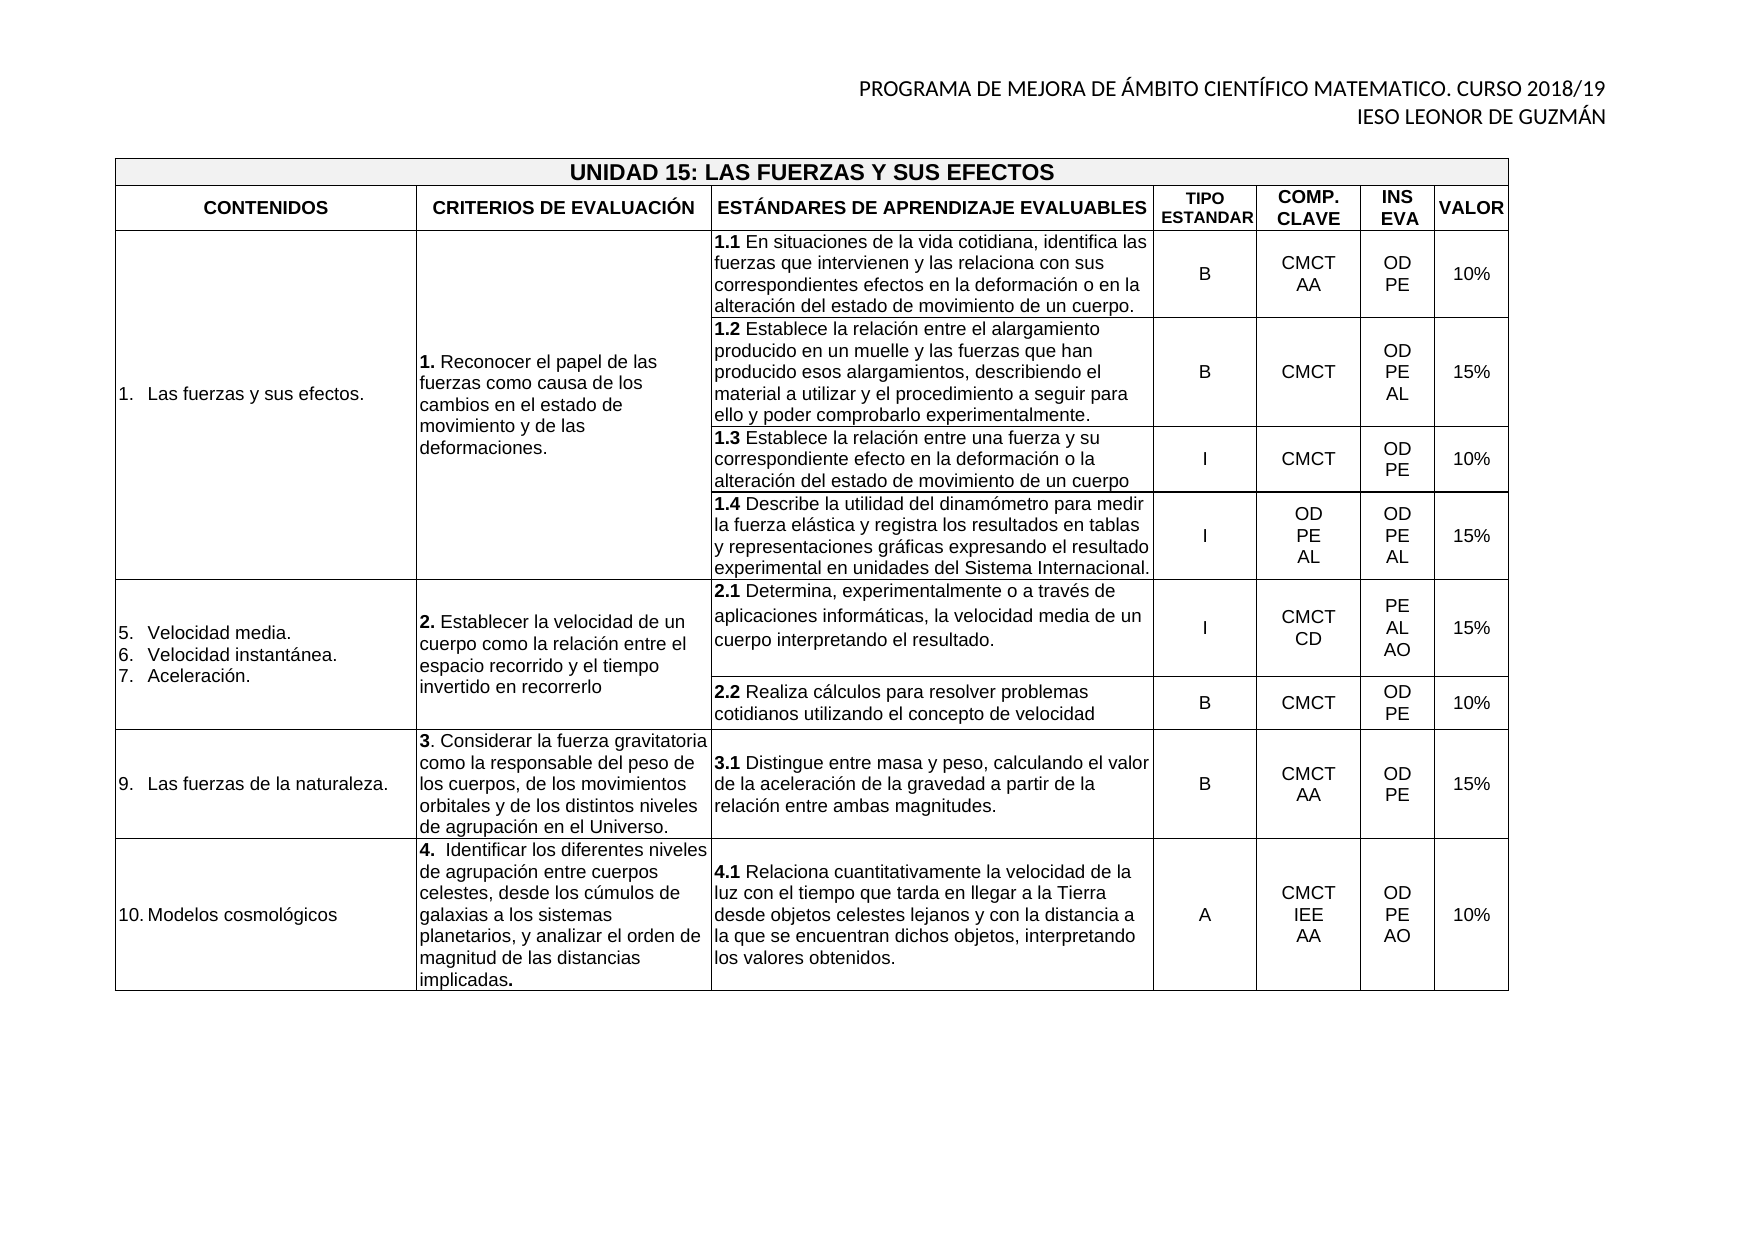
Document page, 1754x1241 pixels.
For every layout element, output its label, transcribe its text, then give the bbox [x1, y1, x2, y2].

table_cell 1.3 Establece la relación entre una fuerza y su correspondiente efecto en la deformación o la alteración del estado de movimiento de un cuerpo [712, 427, 1153, 491]
table_cell Las fuerzas y sus efectos. [116, 231, 416, 579]
table_cell CMCT AA [1257, 231, 1360, 317]
table_cell 15% [1435, 580, 1508, 676]
table_cell 10% [1435, 427, 1508, 491]
table_cell B [1154, 677, 1256, 729]
table_cell CMCT [1257, 318, 1360, 426]
table_cell 4. Identificar los diferentes niveles de agrupación entre cuerpos celestes, desde los cúmulos de galaxias a los sistemas planetarios, y analizar el orden de magnitud de las distancias implicadas. [417, 839, 711, 990]
table_cell Velocidad media. Velocidad instantánea. Aceleración. [116, 580, 416, 729]
table_cell CMCT AA [1257, 730, 1360, 838]
table_cell 2.1 Determina, experimentalmente o a través de aplicaciones informáticas, la velocidad media de un cuerpo interpretando el resultado. [712, 580, 1153, 676]
table_header UNIDAD 15: LAS FUERZAS Y SUS EFECTOS [116, 159, 1508, 185]
table_cell 10% [1435, 839, 1508, 990]
table_cell Modelos cosmológicos [116, 839, 416, 990]
table_cell Las fuerzas de la naturaleza. [116, 730, 416, 838]
table_cell B [1154, 231, 1256, 317]
table_cell 10% [1435, 677, 1508, 729]
table_cell CONTENIDOS [116, 186, 416, 229]
table_cell INS EVA [1361, 186, 1434, 229]
table_cell I [1154, 580, 1256, 676]
table_cell OD PE [1361, 730, 1434, 838]
table_cell OD PE AL [1257, 493, 1360, 579]
table_cell B [1154, 318, 1256, 426]
table_cell 1.4 Describe la utilidad del dinamómetro para medir la fuerza elástica y registra los resultados en tablas y representaciones gráficas expresando el resultado experimental en unidades del Sistema Internacional. [712, 493, 1153, 579]
table_cell OD PE [1361, 427, 1434, 491]
table_cell 1. Reconocer el papel de las fuerzas como causa de los cambios en el estado de movimiento y de las deformaciones. [417, 231, 711, 579]
table_cell 2.2 Realiza cálculos para resolver problemas cotidianos utilizando el concepto de velocidad [712, 677, 1153, 729]
table_cell OD PE AL [1361, 493, 1434, 579]
table_cell A [1154, 839, 1256, 990]
table_cell 1.2 Establece la relación entre el alargamiento producido en un muelle y las fuerzas que han producido esos alargamientos, describiendo el material a utilizar y el procedimiento a seguir para ello y poder comprobarlo experimentalmente. [712, 318, 1153, 426]
table_cell CMCT [1257, 677, 1360, 729]
table_cell I [1154, 427, 1256, 491]
table_cell 3. Considerar la fuerza gravitatoria como la responsable del peso de los cuerpos, de los movimientos orbitales y de los distintos niveles de agrupación en el Universo. [417, 730, 711, 838]
table_cell COMP. CLAVE [1257, 186, 1360, 229]
table_cell CMCT CD [1257, 580, 1360, 676]
table_cell CMCT IEE AA [1257, 839, 1360, 990]
table_cell OD PE [1361, 677, 1434, 729]
table_cell B [1154, 730, 1256, 838]
table_cell ESTÁNDARES DE APRENDIZAJE EVALUABLES [712, 186, 1153, 229]
table_cell 4.1 Relaciona cuantitativamente la velocidad de la luz con el tiempo que tarda en llegar a la Tierra desde objetos celestes lejanos y con la distancia a la que se encuentran dichos objetos, interpretando los valores obtenidos. [712, 839, 1153, 990]
table_cell 15% [1435, 318, 1508, 426]
table_cell CMCT [1257, 427, 1360, 491]
table_cell 3.1 Distingue entre masa y peso, calculando el valor de la aceleración de la gravedad a partir de la relación entre ambas magnitudes. [712, 730, 1153, 838]
table_cell 15% [1435, 730, 1508, 838]
table_cell VALOR [1435, 186, 1508, 229]
table_cell TIPO ESTANDAR [1154, 186, 1256, 229]
table_cell 1.1 En situaciones de la vida cotidiana, identifica las fuerzas que intervienen y las relaciona con sus correspondientes efectos en la deformación o en la alteración del estado de movimiento de un cuerpo. [712, 231, 1153, 317]
table_cell OD PE AL [1361, 318, 1434, 426]
table_cell 10% [1435, 231, 1508, 317]
table_cell 2. Establecer la velocidad de un cuerpo como la relación entre el espacio recorrido y el tiempo invertido en recorrerlo [417, 580, 711, 729]
table_cell I [1154, 493, 1256, 579]
table_cell PE AL AO [1361, 580, 1434, 676]
table_cell 15% [1435, 493, 1508, 579]
table_cell OD PE [1361, 231, 1434, 317]
table_cell OD PE AO [1361, 839, 1434, 990]
table_cell CRITERIOS DE EVALUACIÓN [417, 186, 711, 229]
